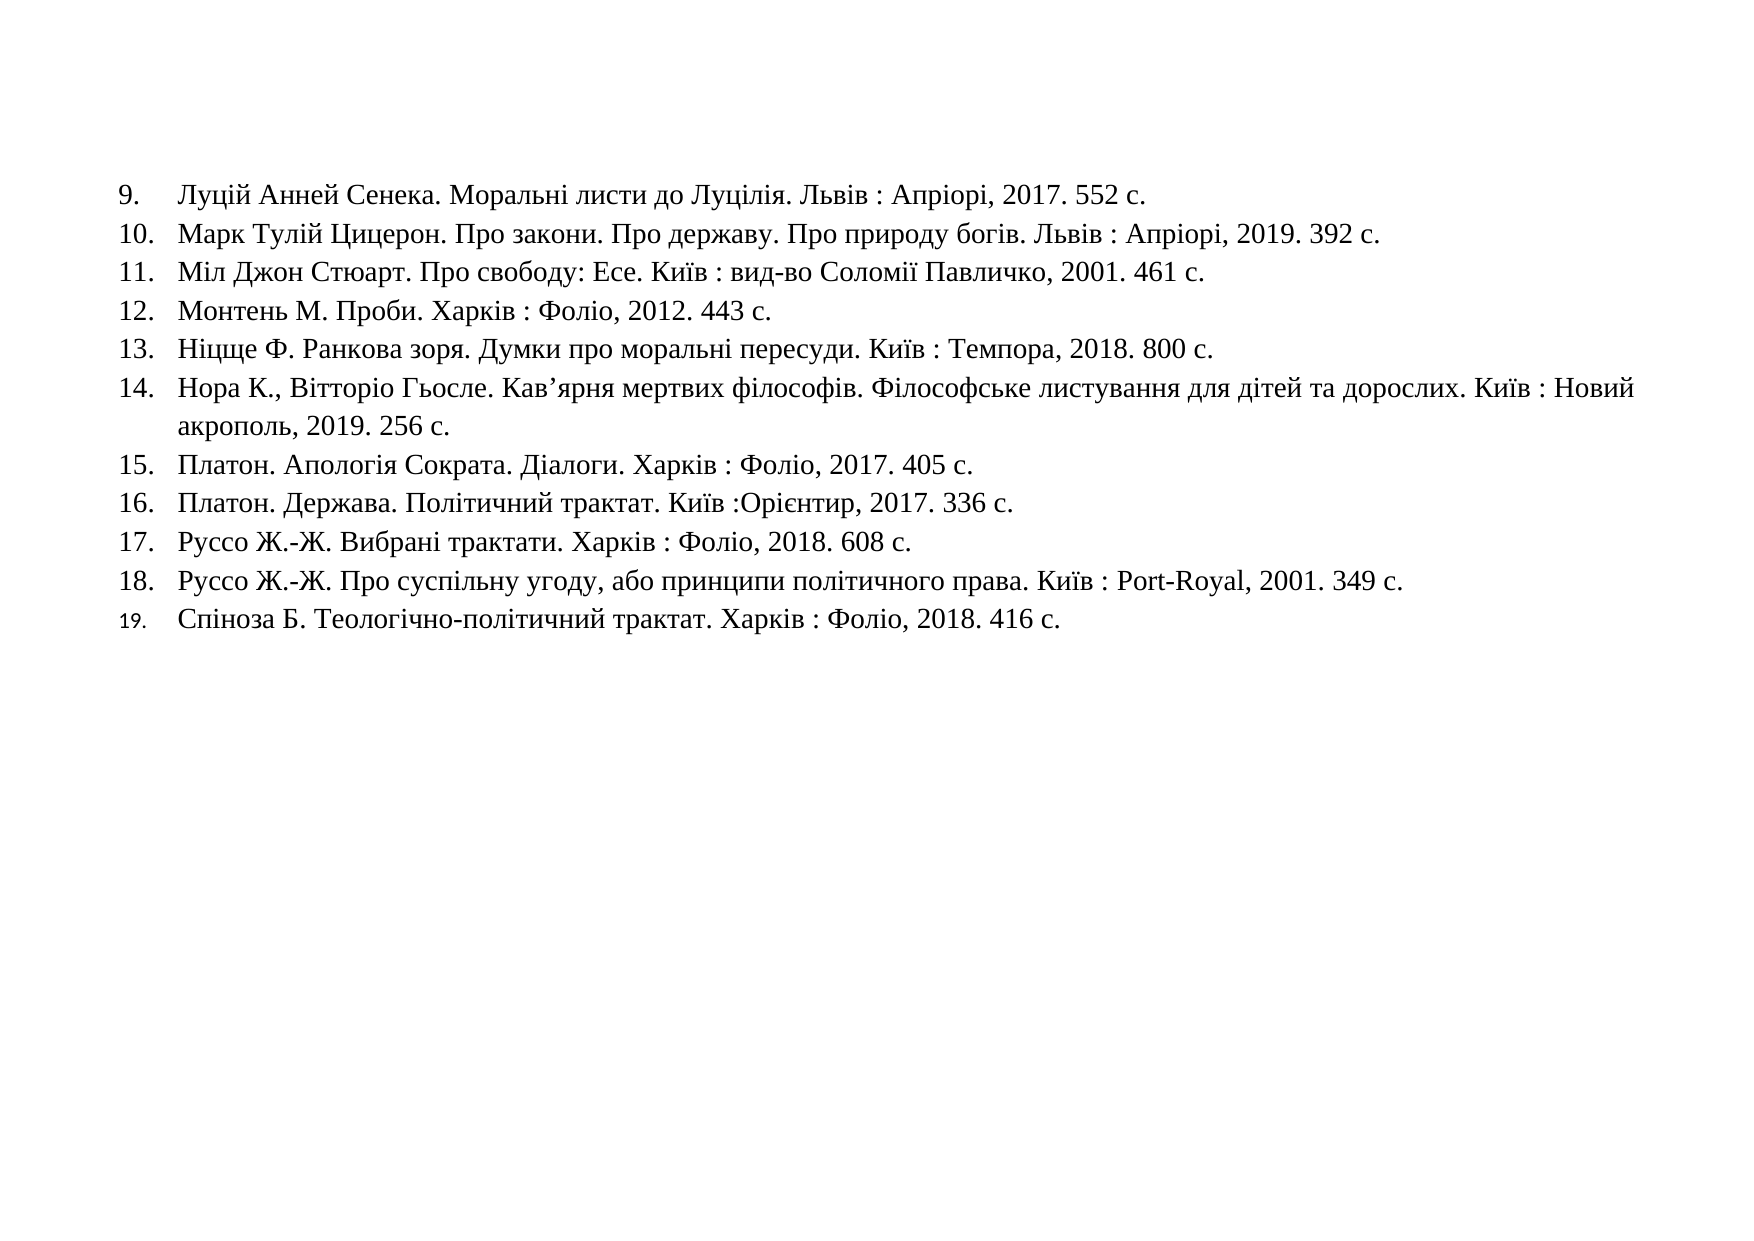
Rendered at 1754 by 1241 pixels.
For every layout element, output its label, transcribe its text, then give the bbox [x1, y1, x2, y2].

list Руссо Ж.-Ж. Про суспільну угоду, або принципи політичного права. Київ : Port-Royal, 2001. 349 с. [118, 563, 1636, 596]
list Ніцще Ф. Ранкова зоря. Думки про моральні пересуди. Київ : Темпора, 2018. 800 с. [118, 331, 1636, 365]
list Міл Джон Стюарт. Про свободу: Есе. Київ : вид-во Соломії Павличко, 2001. 461 с. [118, 254, 1636, 288]
list Марк Тулій Цицерон. Про закони. Про державу. Про природу богів. Львів : Апріорі, 2019. 392 с. [118, 216, 1636, 249]
list Монтень М. Проби. Харків : Фоліо, 2012. 443 с. [118, 293, 1636, 326]
list Нора К., Вітторіо Гьосле. Кав’ярня мертвих філософів. Філософське листування для дітей та дорослих. Київ : Новий акрополь, 2019. 256 с. [118, 370, 1636, 442]
list Спіноза Б. Теологічно-політичний трактат. Харків : Фоліо, 2018. 416 с. [118, 601, 1636, 635]
list Платон. Держава. Політичний трактат. Київ :Орієнтир, 2017. 336 с. [118, 486, 1636, 519]
list Луцій Анней Сенека. Моральні листи до Луцілія. Львів : Апріорі, 2017. 552 с. [118, 177, 1636, 211]
list Руссо Ж.-Ж. Вибрані трактати. Харків : Фоліо, 2018. 608 с. [118, 524, 1636, 558]
list Платон. Апологія Сократа. Діалоги. Харків : Фоліо, 2017. 405 с. [118, 447, 1636, 481]
